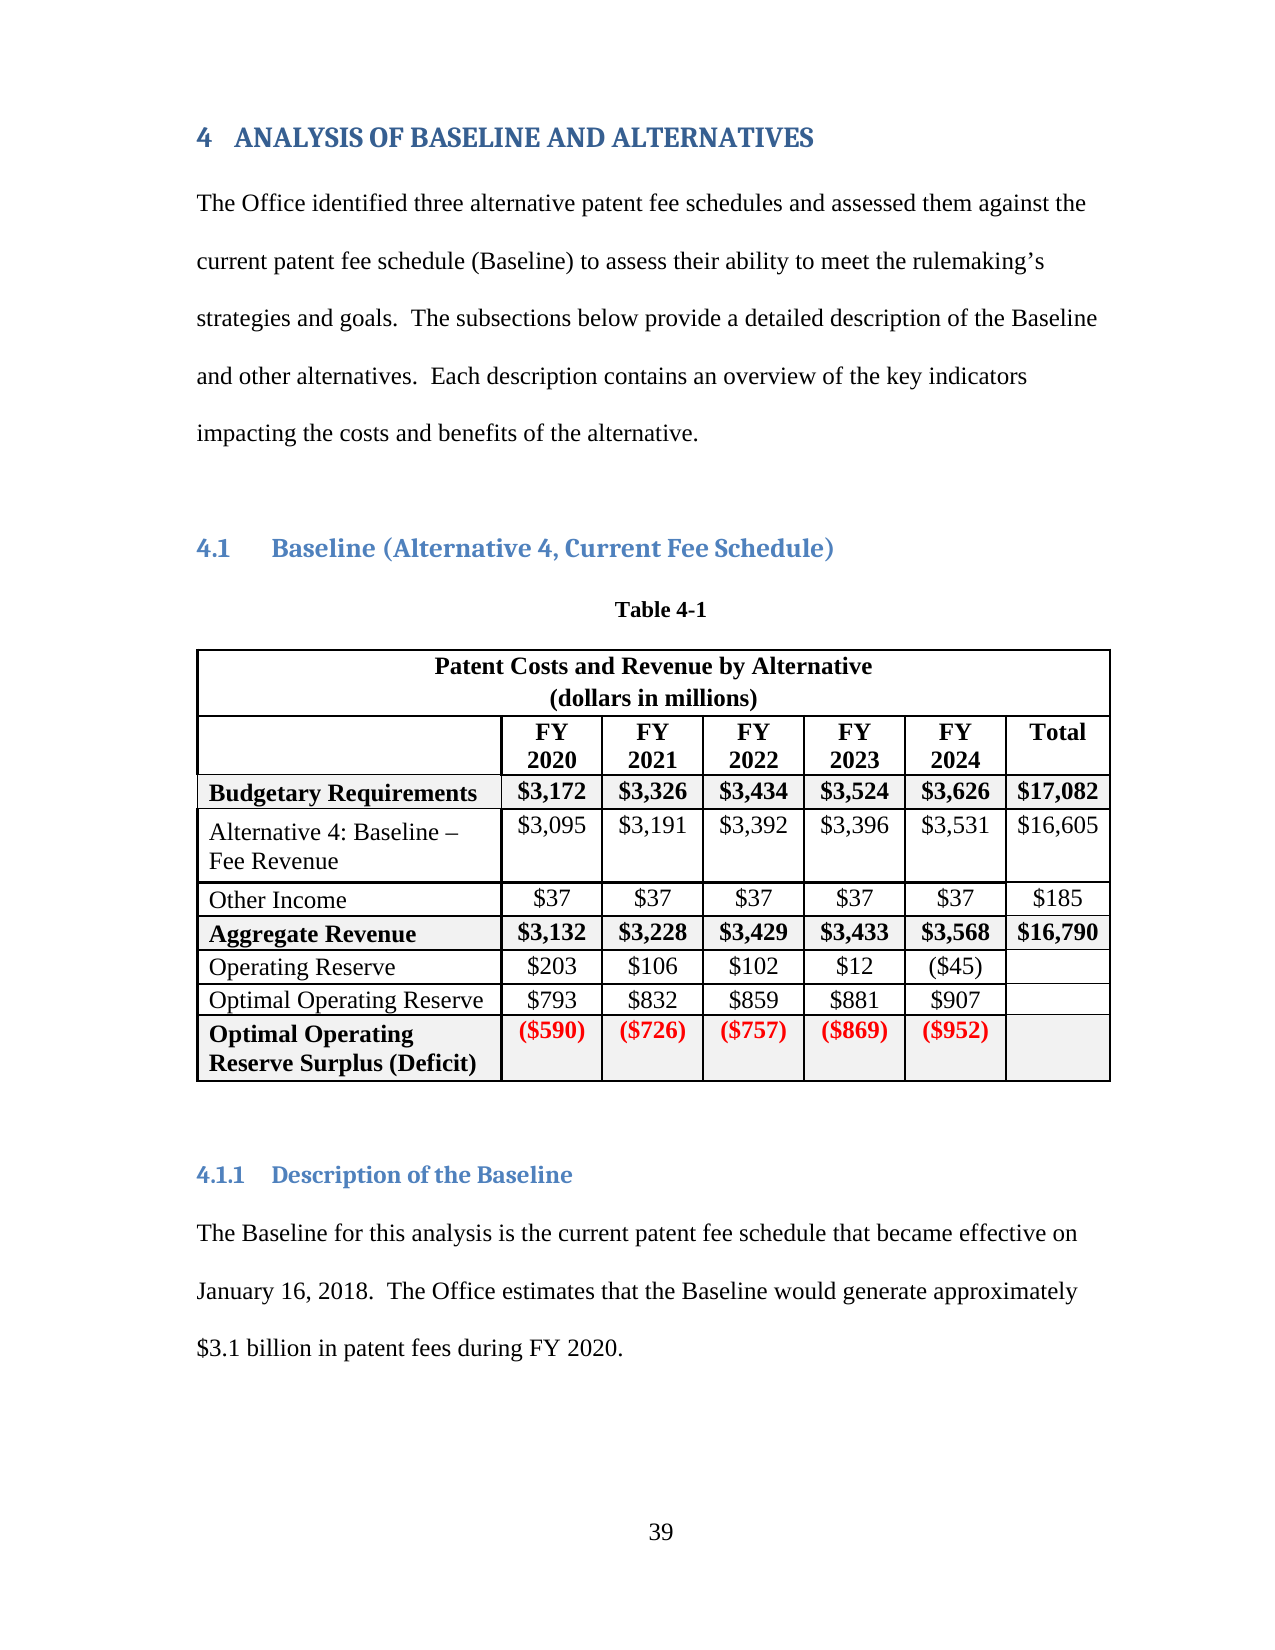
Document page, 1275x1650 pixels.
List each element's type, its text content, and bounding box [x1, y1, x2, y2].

table_cell FY 2024 [906, 717, 1005, 774]
subtitle ANALYSIS OF BASELINE AND ALTERNATIVES [196, 121, 1125, 155]
table_cell $37 [805, 884, 904, 915]
table_cell Aggregate Revenue [199, 917, 500, 949]
table_cell [1007, 984, 1109, 1013]
table_cell $3,326 [603, 776, 702, 808]
table_header Patent Costs and Revenue by Alternative [199, 651, 1109, 681]
table_cell [199, 717, 500, 774]
table_cell $3,433 [805, 917, 904, 949]
table_cell [1007, 1015, 1109, 1080]
table_cell ($757) [704, 1016, 803, 1080]
table_cell $16,790 [1007, 916, 1109, 949]
table_cell $185 [1007, 883, 1109, 915]
table_cell Optimal Operating Reserve Surplus (Deficit) [199, 1016, 500, 1080]
table_cell $106 [603, 951, 702, 983]
table_cell ($45) [906, 951, 1005, 983]
table_cell $17,082 [1007, 776, 1109, 808]
table_cell FY 2020 [503, 717, 601, 774]
table_cell ($726) [603, 1016, 702, 1080]
table_cell $907 [906, 985, 1005, 1013]
table_cell $3,228 [603, 917, 702, 949]
table_cell $3,626 [906, 776, 1005, 808]
table_cell Optimal Operating Reserve [199, 985, 500, 1013]
table_cell ($869) [805, 1016, 904, 1080]
table_cell $3,392 [704, 810, 803, 881]
table_cell $3,172 [502, 776, 601, 808]
table_cell $37 [704, 884, 803, 915]
text Table 4-1 [196, 596, 1125, 622]
table_cell FY 2023 [805, 717, 904, 774]
table_cell $3,191 [603, 810, 702, 881]
text The Baseline for this analysis is the current patent fee schedule that became effective on January 16, 2018. The Office estimates that the Baseline would generate approximately $3.1 billion in patent fees during FY 2020. [196, 1218, 1125, 1362]
table_cell $12 [805, 951, 904, 983]
table_cell Budgetary Requirements [198, 775, 501, 808]
table_cell $881 [805, 985, 904, 1013]
table_cell $793 [503, 985, 601, 1013]
table_cell $3,524 [805, 776, 904, 808]
table_cell $3,429 [704, 917, 803, 949]
table_cell Other Income [199, 884, 500, 915]
subtitle Description of the Baseline [196, 1161, 1125, 1190]
table_cell $3,434 [704, 776, 803, 808]
table_cell $3,531 [906, 810, 1005, 881]
table_cell FY 2022 [704, 717, 803, 774]
table_cell ($952) [906, 1016, 1005, 1080]
table_cell Operating Reserve [199, 951, 500, 983]
table_cell ($590) [503, 1016, 601, 1080]
table_cell $3,132 [503, 917, 601, 949]
table_cell $3,568 [906, 917, 1005, 949]
table_cell $37 [503, 884, 601, 915]
table_cell $37 [603, 884, 702, 915]
table_cell $16,605 [1007, 810, 1109, 881]
table_cell (dollars in millions) [199, 681, 1109, 715]
table_cell Total [1007, 717, 1109, 774]
table_cell $102 [704, 951, 803, 983]
subtitle Baseline (Alternative 4, Current Fee Schedule) [196, 533, 1125, 565]
table_cell $37 [906, 884, 1005, 915]
table_cell FY 2021 [603, 717, 702, 774]
table_cell $3,396 [805, 810, 904, 881]
text The Office identified three alternative patent fee schedules and assessed them against the current patent fee schedule (Baseline) to assess their ability to meet the rulemaking’s strategies and goals. The subsections below provide a detailed description of the Baseline and other alternatives. Each description contains an overview of the key indicators impacting the costs and benefits of the alternative. [196, 188, 1125, 447]
table_cell $3,095 [503, 810, 601, 881]
table_cell $859 [704, 985, 803, 1013]
table_cell Alternative 4: Baseline – Fee Revenue [199, 809, 500, 881]
table_cell $832 [603, 985, 702, 1013]
table_cell [1007, 950, 1109, 983]
table_cell $203 [503, 951, 601, 983]
